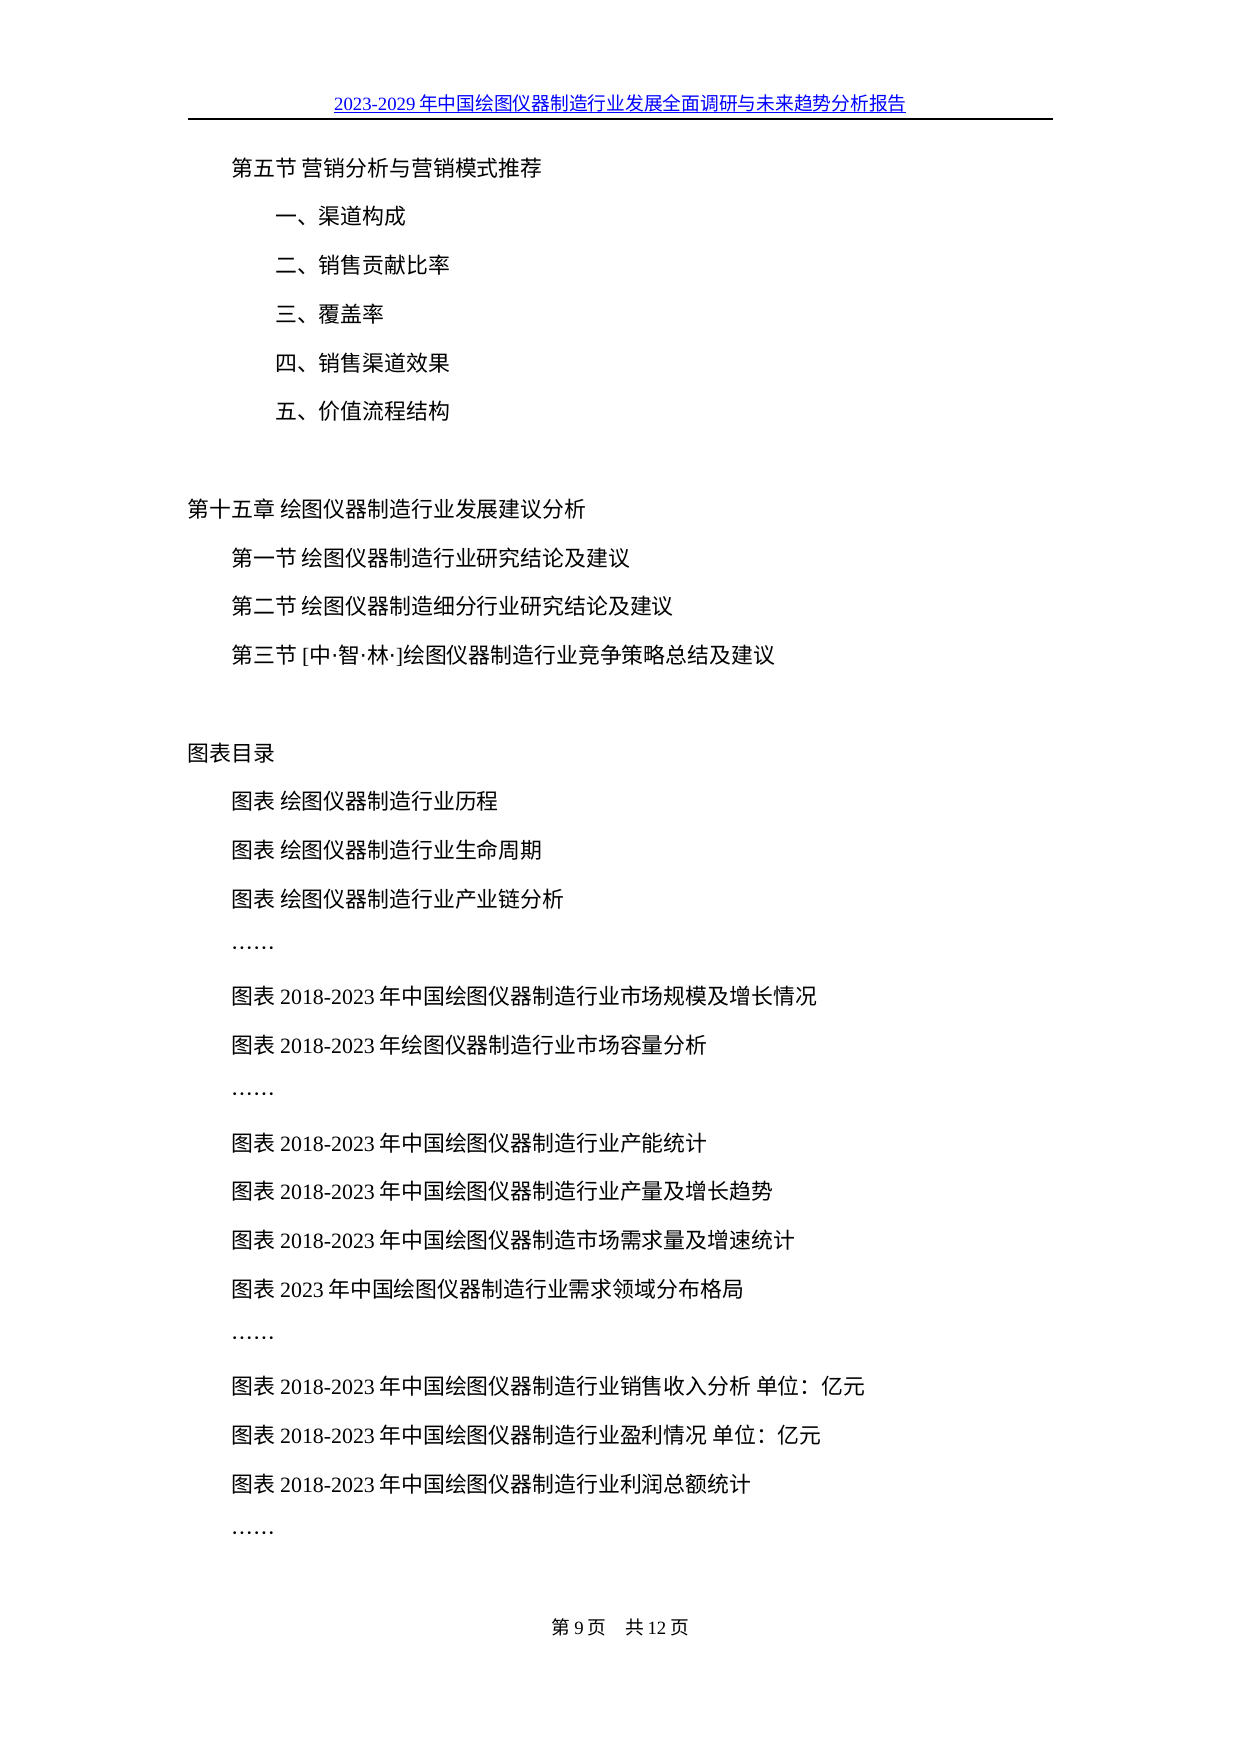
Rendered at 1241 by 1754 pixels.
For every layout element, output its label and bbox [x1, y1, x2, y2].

text [187, 150, 1053, 1548]
